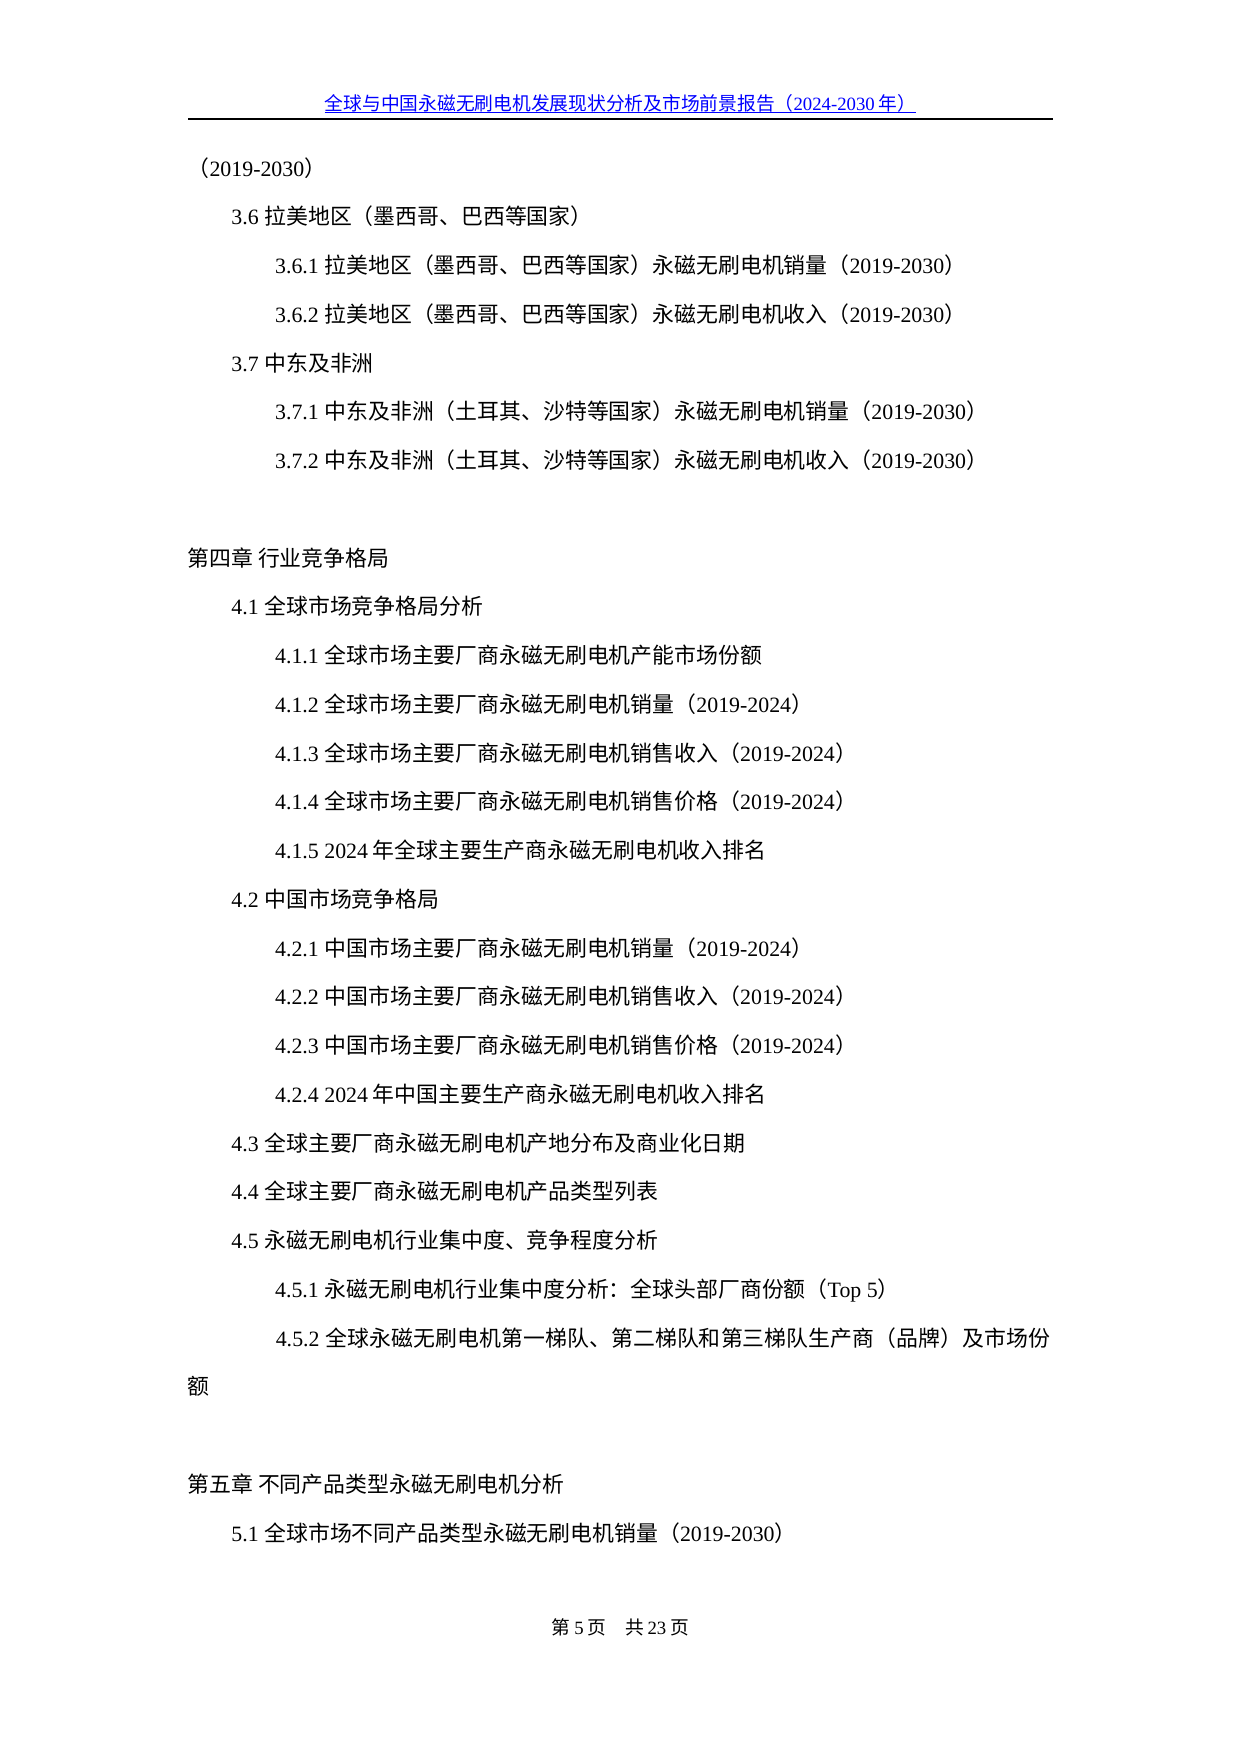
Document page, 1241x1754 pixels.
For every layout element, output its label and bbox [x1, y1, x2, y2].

text [187, 150, 1053, 1548]
